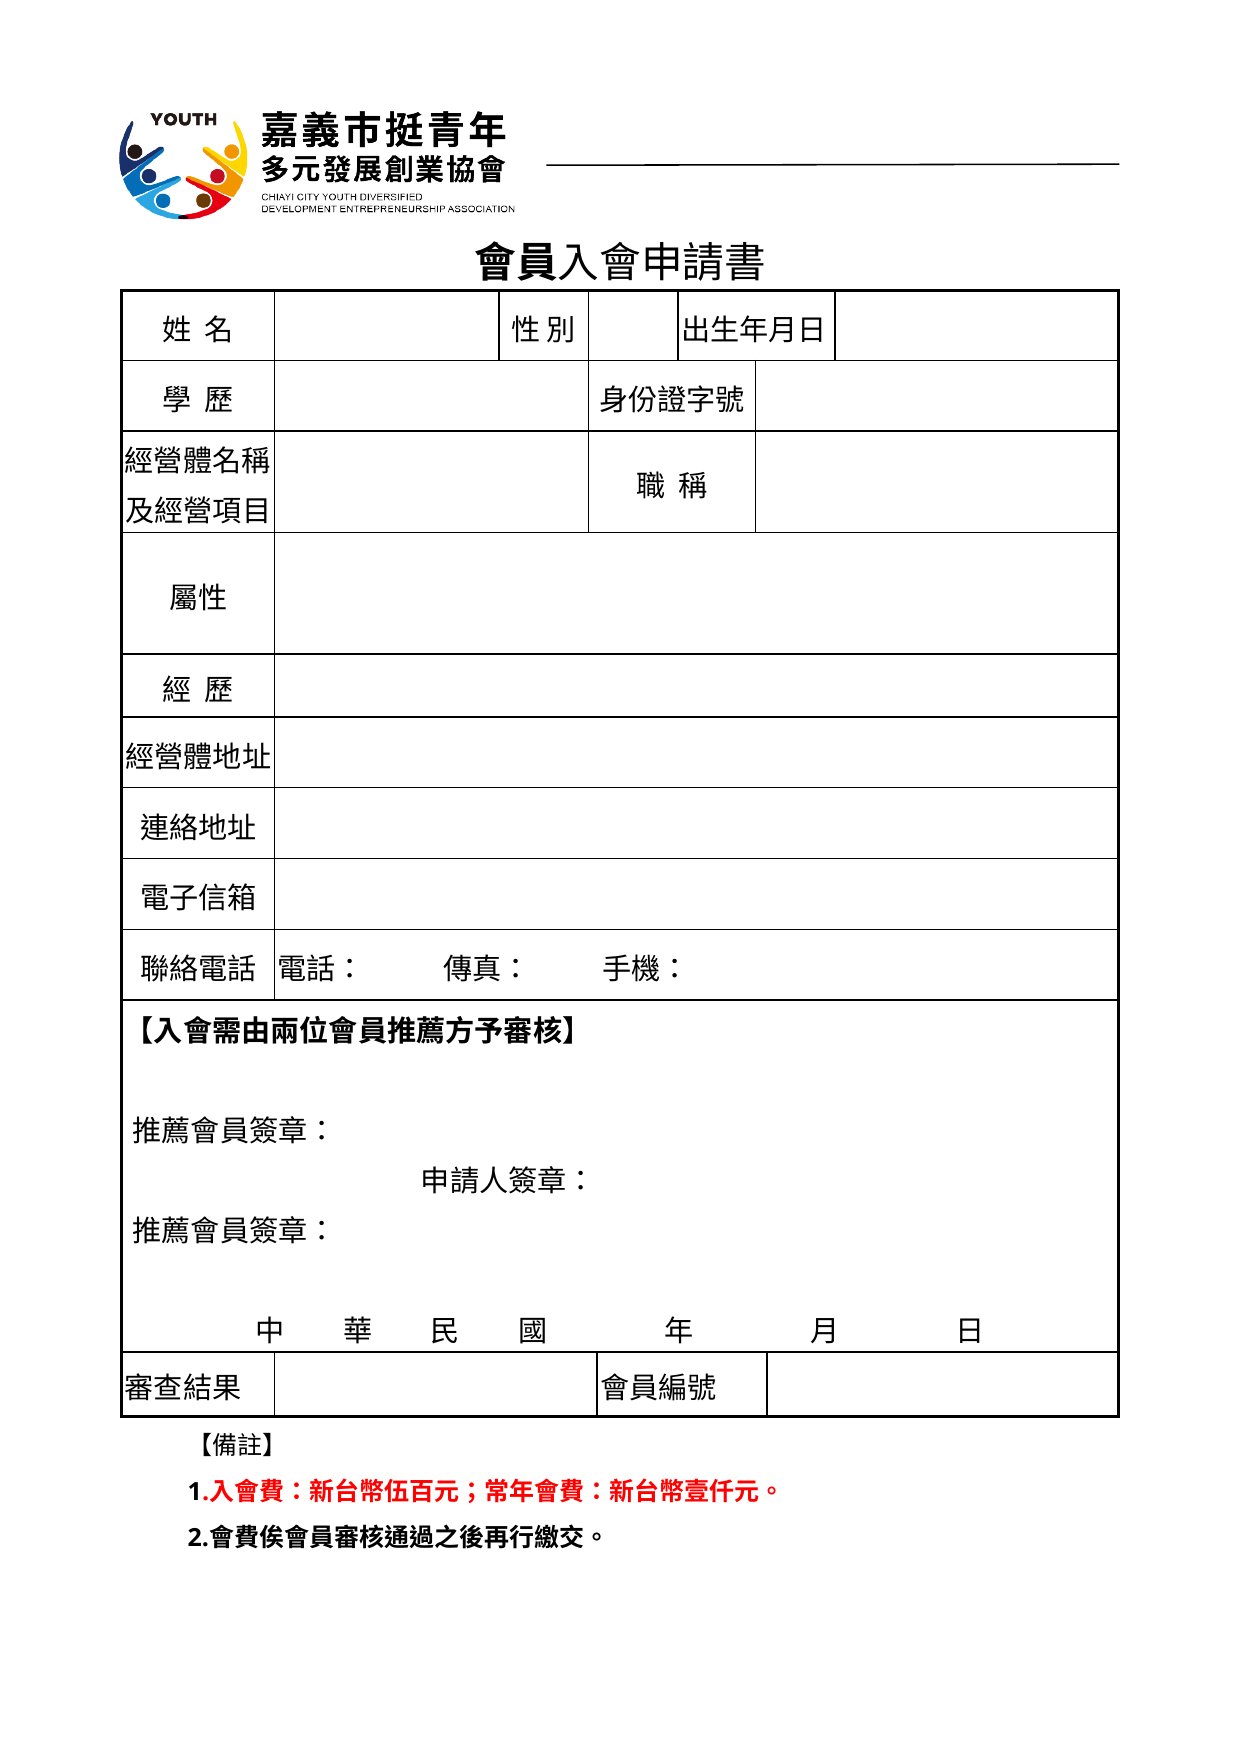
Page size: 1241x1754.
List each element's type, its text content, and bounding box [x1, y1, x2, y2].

text 會員入會申請書 [187, 230, 1053, 289]
table_cell 職 稱 [589, 432, 755, 532]
table_cell [275, 718, 1117, 787]
table_header [275, 292, 498, 359]
text 1.入會費：新台幣伍百元；常年會費：新台幣壹仟元。 [187, 1464, 1053, 1509]
table_header 姓 名 [123, 292, 274, 359]
table_cell [275, 788, 1117, 858]
table_cell 經營體名稱 及經營項目 [123, 432, 274, 532]
table_cell 會員編號 [598, 1353, 766, 1415]
table_cell 經營體地址 [123, 718, 274, 787]
table_cell 電話： 傳真： 手機： [275, 930, 1117, 999]
table_cell 【入會需由兩位會員推薦方予審核】 推薦會員簽章： 申請人簽章： 推薦會員簽章： 中 華 民 國 年 月 日 [123, 1001, 1117, 1351]
table_header 性 別 [500, 292, 588, 359]
table_cell 學 歷 [123, 361, 274, 430]
table_cell 連絡地址 [123, 788, 274, 858]
table_cell [756, 361, 1117, 430]
table_cell [275, 655, 1117, 716]
table_cell 經 歷 [123, 655, 274, 716]
table_header 出生年月日 [679, 292, 834, 359]
picture [109, 98, 524, 230]
table_cell 屬性 [123, 533, 274, 653]
table_cell [275, 361, 588, 430]
table_cell 聯絡電話 [123, 930, 274, 999]
text 【備註】 [187, 1418, 1053, 1464]
table_cell [756, 432, 1117, 532]
table_cell 電子信箱 [123, 859, 274, 928]
table_header [589, 292, 677, 359]
table_cell [275, 533, 1117, 653]
table_cell [275, 1353, 596, 1415]
table_cell [275, 432, 588, 532]
table_cell [768, 1353, 1117, 1415]
table_cell 審查結果 [123, 1353, 274, 1415]
table_cell [275, 859, 1117, 928]
table_cell 身份證字號 [589, 361, 755, 430]
text 2.會費俟會員審核通過之後再行繳交。 [187, 1509, 1053, 1555]
table_header [836, 292, 1117, 359]
